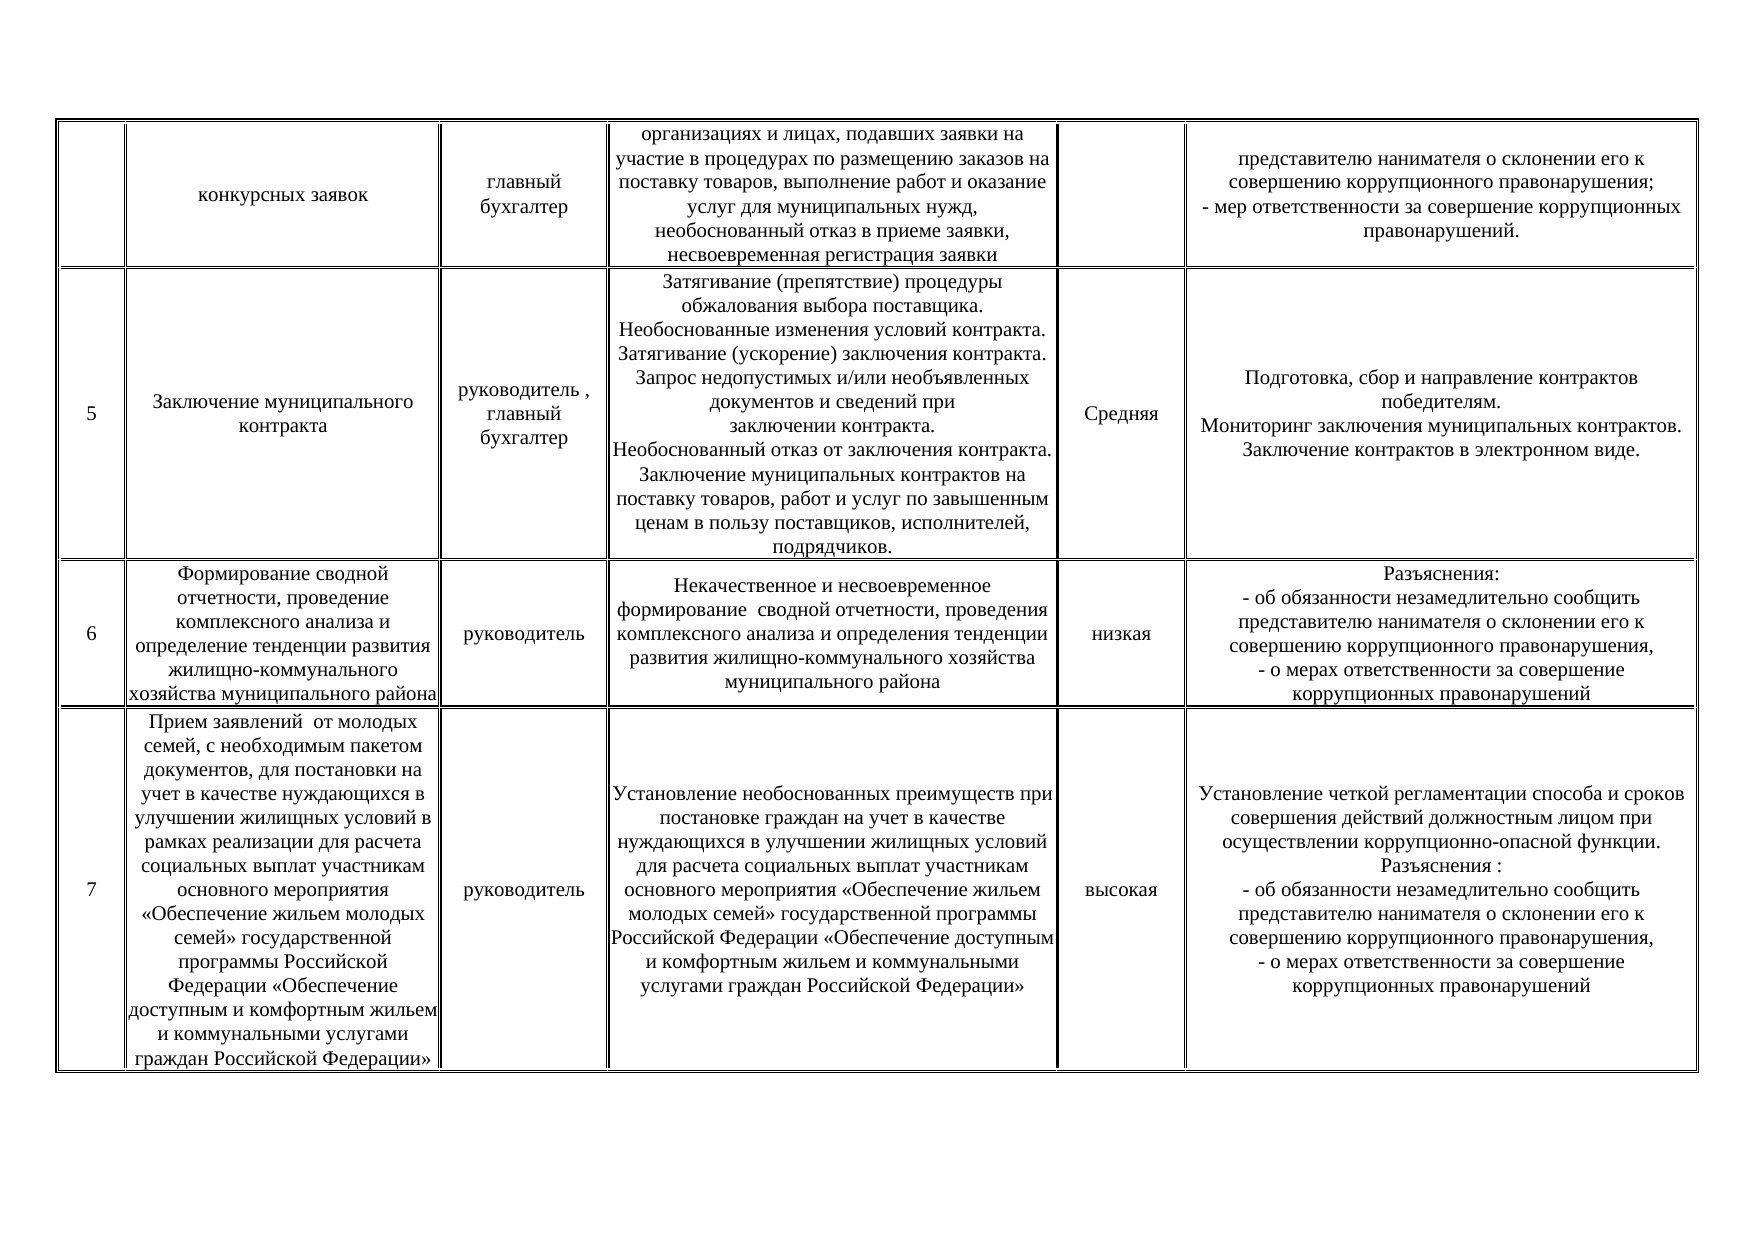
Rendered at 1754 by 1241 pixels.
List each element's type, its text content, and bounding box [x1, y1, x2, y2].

table_cell 5 [57, 266, 126, 558]
table_cell Средняя [1059, 269, 1184, 558]
table_cell 4 [59, 122, 126, 266]
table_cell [608, 120, 1057, 266]
table_cell 7 [59, 705, 126, 1069]
table_cell Некачественное и несвоевременное формирование сводной отчетности, проведения комплексного анализа и определения тенденции развития жилищно-коммунального хозяйства муниципального района [610, 561, 1056, 705]
table_cell руководитель [442, 561, 606, 705]
table_cell Прием заявлений от молодых семей, с необходимым пакетом документов, для постановки на учет в качестве нуждающихся в улучшении жилищных условий в рамках реализации для расчета социальных выплат участникам основного мероприятия «Обеспечение жильем молодых семей» государственной программы Российской Федерации «Обеспечение доступным и комфортным жильем и коммунальными услугами граждан Российской Федерации» [126, 705, 440, 1069]
table_cell Формирование сводной отчетности, проведение комплексного анализа и определение тенденции развития жилищно-коммунального хозяйства муниципального района [127, 561, 438, 705]
table_cell средняя [1057, 122, 1186, 266]
table_cell низкая [1059, 561, 1184, 705]
table_cell Заключение муниципального контракта [127, 269, 438, 558]
table_cell Установление необоснованных преимуществ при постановке граждан на учет в качестве нуждающихся в улучшении жилищных условий для расчета социальных выплат участникам основного мероприятия «Обеспечение жильем молодых семей» государственной программы Российской Федерации «Обеспечение доступным и комфортным жильем и коммунальными услугами граждан Российской Федерации» [608, 709, 1057, 1069]
table_cell Установление четкой регламентации способа и сроков совершения действий должностным лицом при осуществлении коррупционно-опасной функции. Разъяснения : - об обязанности незамедлительно сообщить представителю нанимателя о склонении его к совершению коррупционного правонарушения, - о мерах ответственности за совершение коррупционных правонарушений [1186, 705, 1696, 1069]
table_cell Подготовка, сбор и направление контрактов победителям. Мониторинг заключения муниципальных контрактов. Заключение контрактов в электронном виде. [1186, 266, 1697, 558]
table_cell высокая [1057, 709, 1186, 1069]
table_cell Разъяснения: - об обязанности незамедлительно сообщить представителю нанимателя о склонении его к совершению коррупционного правонарушения, - о мерах ответственности за совершение коррупционных правонарушений [1186, 558, 1697, 705]
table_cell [126, 120, 440, 266]
table_cell Затягивание (препятствие) процедуры обжалования выбора поставщика. Необоснованные изменения условий контракта. Затягивание (ускорение) заключения контракта. Запрос недопустимых и/или необъявленных документов и сведений при заключении контракта. Необоснованный отказ от заключения контракта. Заключение муниципальных контрактов на поставку товаров, работ и услуг по завышенным ценам в пользу поставщиков, исполнителей, подрядчиков. [610, 269, 1056, 558]
table_cell руководитель , главный бухгалтер [442, 269, 606, 558]
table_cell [440, 120, 608, 266]
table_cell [1186, 122, 1696, 266]
table_cell 6 [57, 558, 126, 705]
table_cell руководитель [440, 705, 608, 1069]
